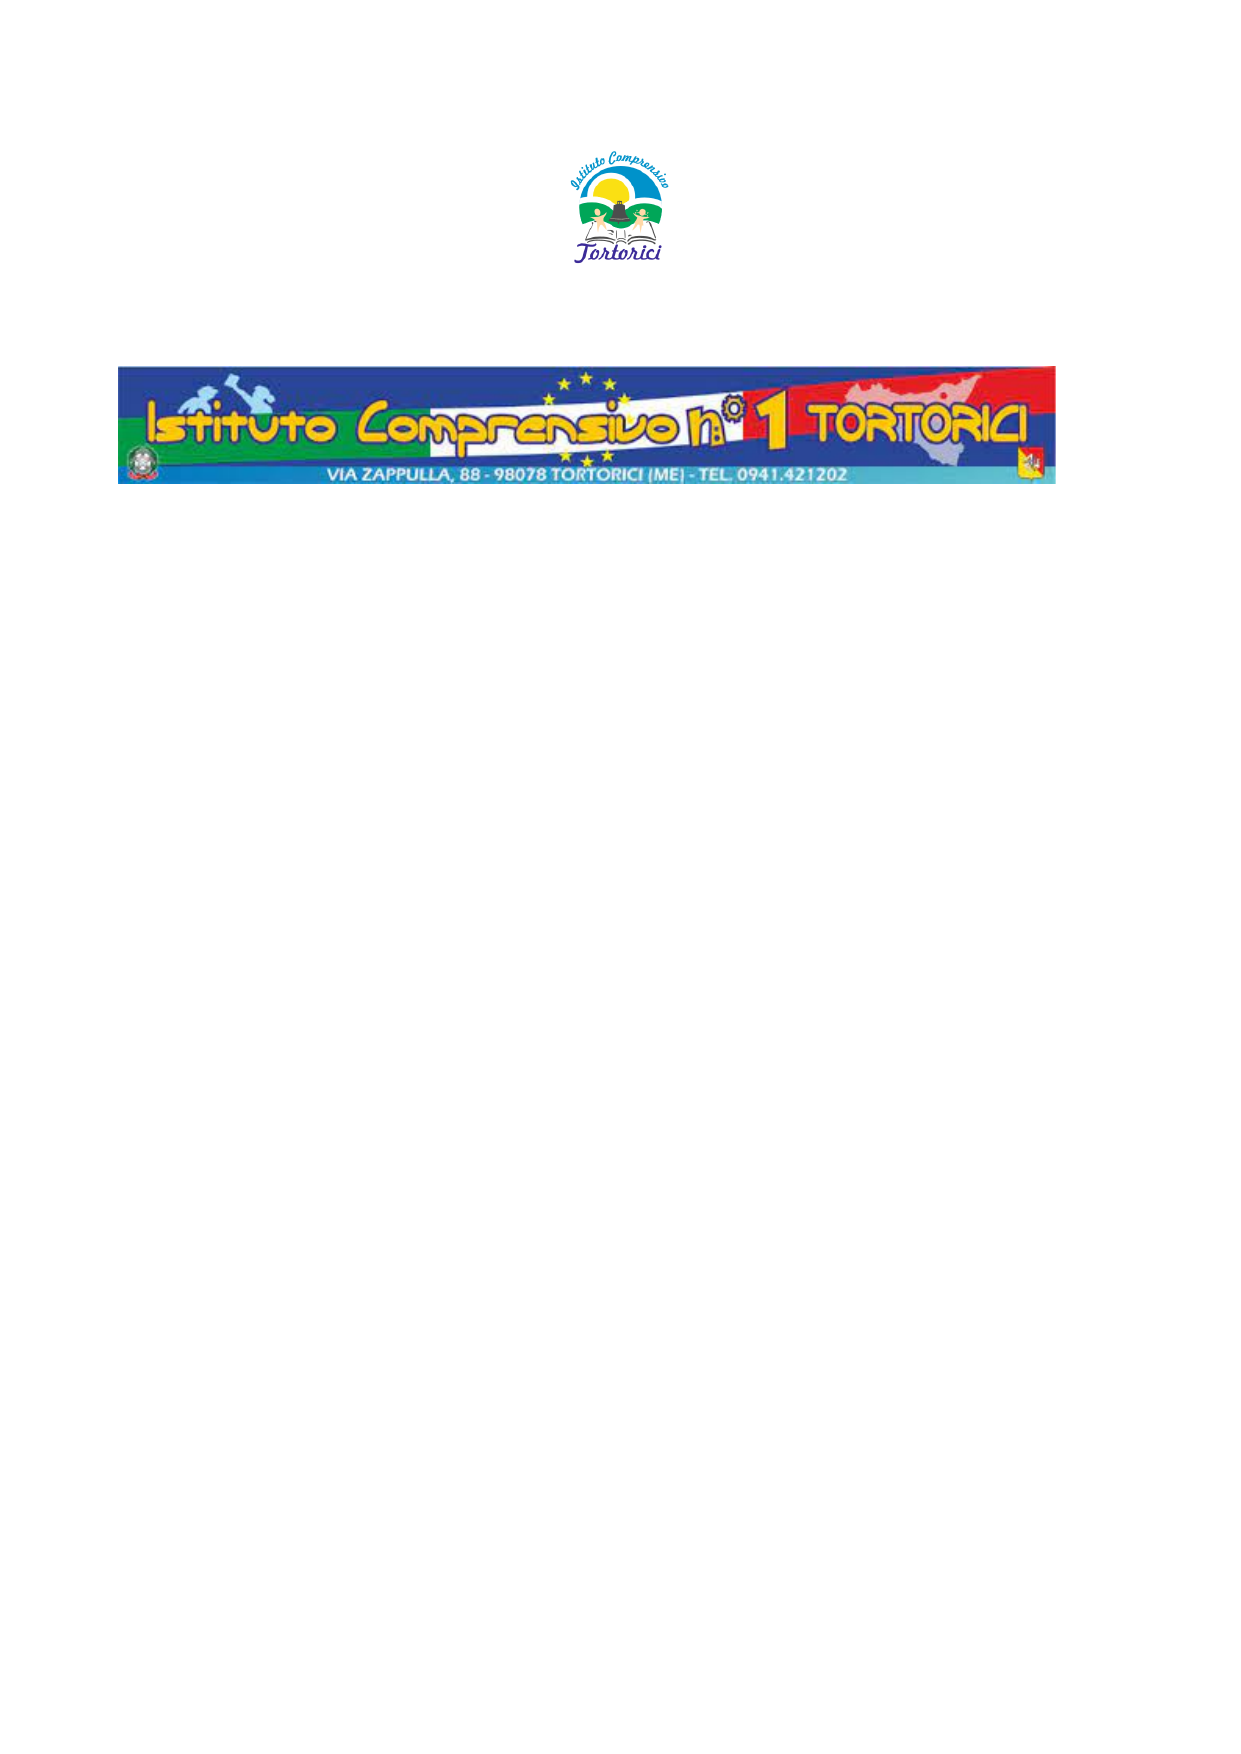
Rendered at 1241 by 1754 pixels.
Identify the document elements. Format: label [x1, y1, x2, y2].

table_header [118, 148, 1122, 281]
picture [566, 147, 674, 267]
picture [118, 366, 1056, 484]
